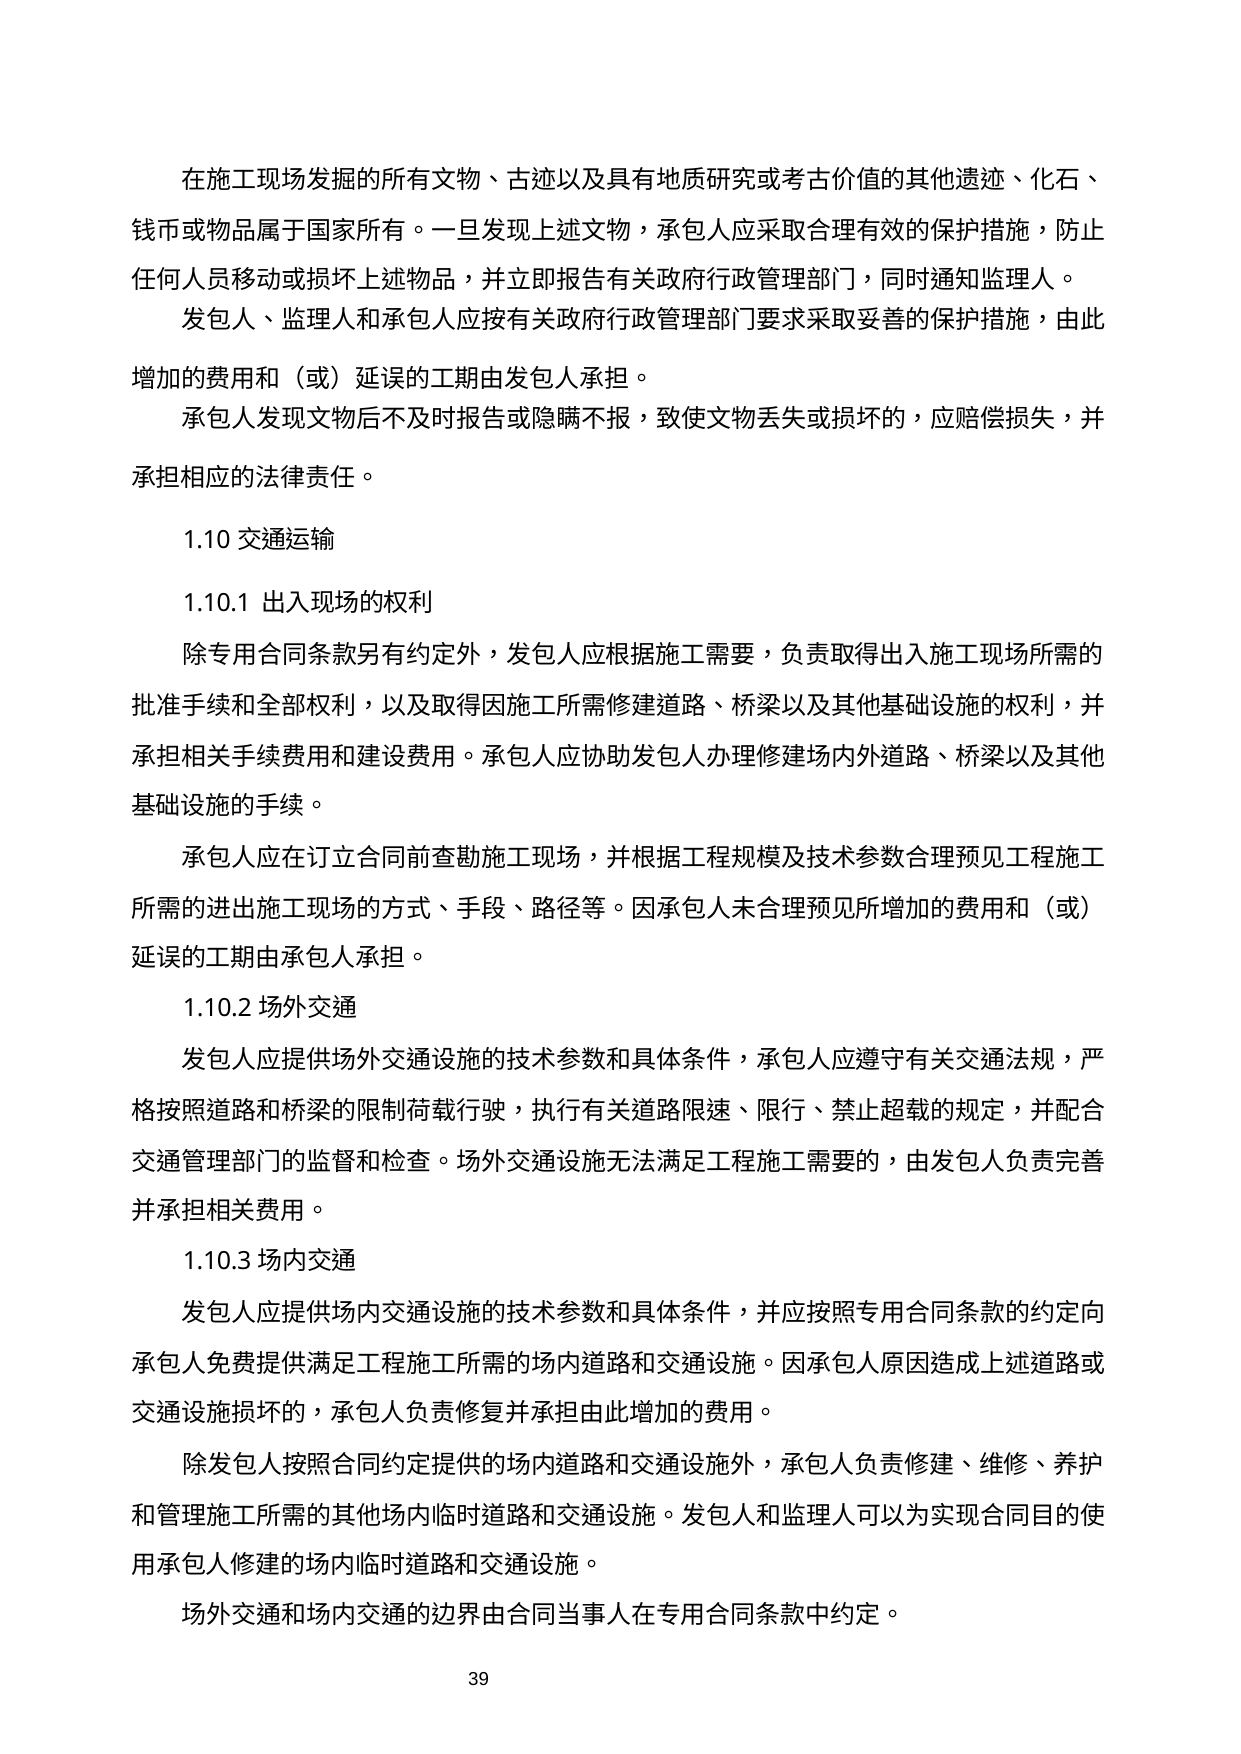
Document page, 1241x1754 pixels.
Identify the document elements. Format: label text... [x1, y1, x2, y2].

text 承担相应的法律责任。 [131, 461, 1105, 492]
text 1.10.1 出入现场的权利 [183, 586, 1105, 617]
text 1.10 交通运输 [183, 524, 1105, 555]
text 发包人、监理人和承包人应按有关政府行政管理部门要求采取妥善的保护措施，由此 [131, 314, 1105, 362]
text 任何人员移动或损坏上述物品，并立即报告有关政府行政管理部门，同时通知监理人。 [131, 264, 1105, 294]
text 在施工现场发掘的所有文物、古迹以及具有地质研究或考古价值的其他遗迹、化石、 钱币或物品属于国家所有。一旦发现上述文物，承包人应采取合理有效的保护措施，防止 [131, 162, 1105, 247]
text 发包人应提供场外交通设施的技术参数和具体条件，承包人应遵守有关交通法规，严 格按照道路和桥梁的限制荷载行驶，执行有关道路限速、限行、禁止超载的规定，并配合 交通管理部门的监督和检查。场外交通设施无法满足工程施工需要的，由发包人负责完善 [131, 1041, 1105, 1177]
text 交通设施损坏的，承包人负责修复并承担由此增加的费用。 [131, 1397, 1105, 1428]
text 承包人应在订立合同前查勘施工现场，并根据工程规模及技术参数合理预见工程施工 所需的进出施工现场的方式、手段、路径等。因承包人未合理预见所增加的费用和（或） [131, 839, 1105, 924]
text 发包人应提供场内交通设施的技术参数和具体条件，并应按照专用合同条款的约定向 承包人免费提供满足工程施工所需的场内道路和交通设施。因承包人原因造成上述道路或 [131, 1294, 1105, 1379]
text 用承包人修建的场内临时道路和交通设施。 [131, 1549, 1105, 1580]
text 1.10.2 场外交通 [183, 991, 1105, 1022]
text 除发包人按照合同约定提供的场内道路和交通设施外，承包人负责修建、维修、养护 和管理施工所需的其他场内临时道路和交通设施。发包人和监理人可以为实现合同目的使 [131, 1447, 1105, 1532]
text 增加的费用和（或）延误的工期由发包人承担。 [131, 362, 1105, 393]
text 基础设施的手续。 [131, 789, 1105, 820]
text 延误的工期由承包人承担。 [131, 941, 1105, 972]
text 1.10.3 场内交通 [183, 1244, 1105, 1275]
text 除专用合同条款另有约定外，发包人应根据施工需要，负责取得出入施工现场所需的 批准手续和全部权利，以及取得因施工所需修建道路、桥梁以及其他基础设施的权利，并 承担相关手续费用和建设费用。承包人应协助发包人办理修建场内外道路、桥梁以及其他 [131, 636, 1105, 772]
text 并承担相关费用。 [131, 1194, 1105, 1225]
text 承包人发现文物后不及时报告或隐瞒不报，致使文物丢失或损坏的，应赔偿损失，并 [131, 412, 1105, 461]
text 场外交通和场内交通的边界由合同当事人在专用合同条款中约定。 [181, 1599, 1105, 1630]
